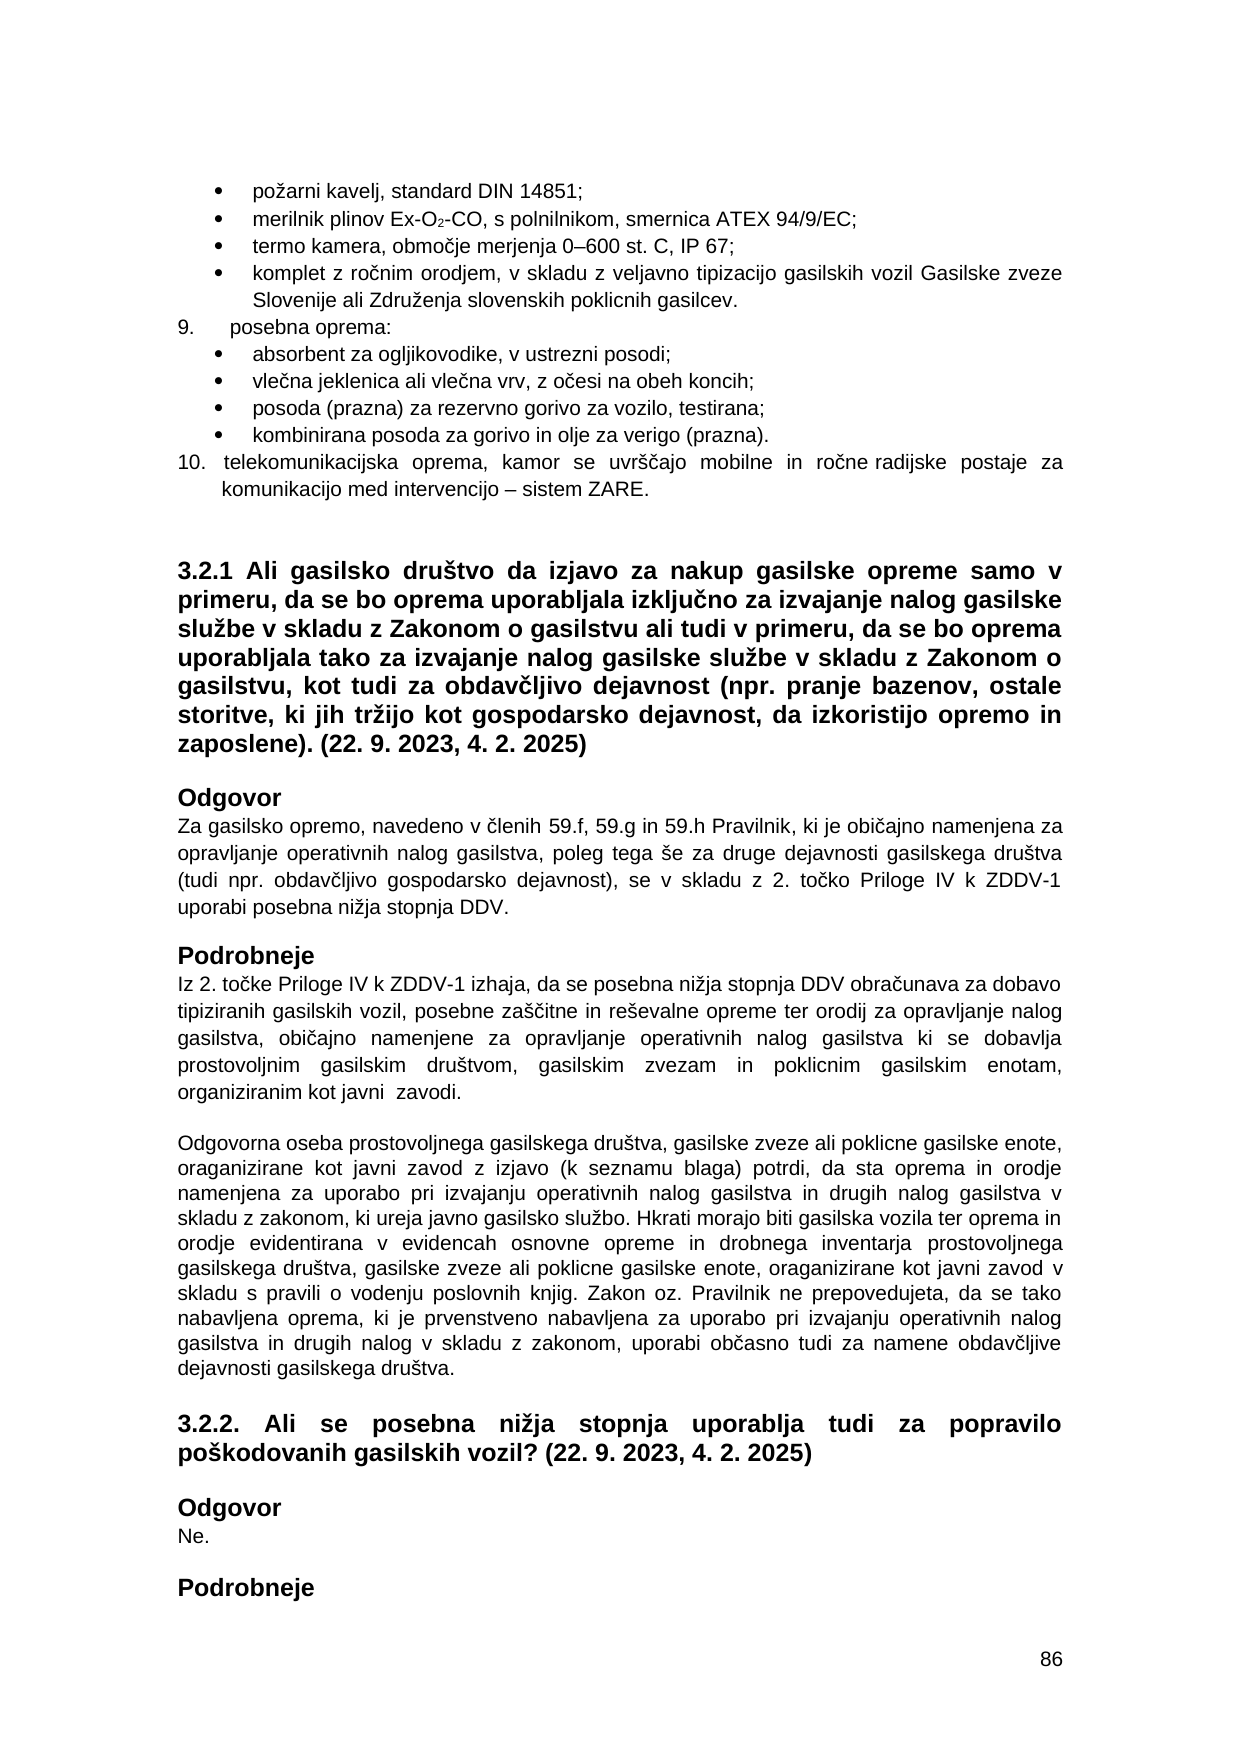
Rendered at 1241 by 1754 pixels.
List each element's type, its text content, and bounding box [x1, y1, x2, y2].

text Odgovor [177, 786, 1063, 811]
text 3.2.1 Ali gasilsko društvo da izjavo za nakup gasilske opreme samo v primeru, da se bo oprema uporabljala izključno za izvajanje nalog gasilske službe v skladu z Zakonom o gasilstvu ali tudi v primeru, da se bo oprema uporabljala tako za izvajanje nalog gasilske službe v skladu z Zakonom o gasilstvu, kot tudi za obdavčljivo dejavnost (npr. pranje bazenov, ostale storitve, ki jih tržijo kot gospodarsko dejavnost, da izkoristijo opremo in zaposlene). (22. 9. 2023, 4. 2. 2025) [177, 556, 1063, 758]
text Podrobneje [177, 945, 1063, 970]
list merilnik plinov Ex-O2-CO, s polnilnikom, smernica ATEX 94/9/EC; [215, 204, 1063, 231]
list termo kamera, območje merjenja 0–600 st. C, IP 67; [215, 231, 1063, 258]
text Podrobneje [177, 1576, 1063, 1601]
text 10. telekomunikacijska oprema, kamor se uvrščajo mobilne in ročne radijske postaje za komunikacijo med intervencijo – sistem ZARE. [177, 448, 1063, 502]
list komplet z ročnim orodjem, v skladu z veljavno tipizacijo gasilskih vozil Gasilske zveze Slovenije ali Združenja slovenskih poklicnih gasilcev. [215, 258, 1063, 313]
list požarni kavelj, standard DIN 14851; [215, 177, 1063, 204]
text Odgovor [177, 1495, 1063, 1522]
text Odgovorna oseba prostovoljnega gasilskega društva, gasilske zveze ali poklicne gasilske enote, oraganizirane kot javni zavod z izjavo (k seznamu blaga) potrdi, da sta oprema in orodje namenjena za uporabo pri izvajanju operativnih nalog gasilstva in drugih nalog gasilstva v skladu z zakonom, ki ureja javno gasilsko službo. Hkrati morajo biti gasilska vozila ter oprema in orodje evidentirana v evidencah osnovne opreme in drobnega inventarja prostovoljnega gasilskega društva, gasilske zveze ali poklicne gasilske enote, oraganizirane kot javni zavod v skladu s pravili o vodenju poslovnih knjig. Zakon oz. Pravilnik ne prepovedujeta, da se tako nabavljena oprema, ki je prvenstveno nabavljena za uporabo pri izvajanju operativnih nalog gasilstva in drugih nalog v skladu z zakonom, uporabi občasno tudi za namene obdavčljive dejavnosti gasilskega društva. [177, 1130, 1063, 1380]
text Ne. [177, 1522, 1063, 1549]
text Za gasilsko opremo, navedeno v členih 59.f, 59.g in 59.h Pravilnik, ki je običajno namenjena za opravljanje operativnih nalog gasilstva, poleg tega še za druge dejavnosti gasilskega društva (tudi npr. obdavčljivo gospodarsko dejavnost), se v skladu z 2. točko Priloge IV k ZDDV-1 uporabi posebna nižja stopnja DDV. [177, 811, 1063, 920]
text 9. posebna oprema: [177, 313, 1063, 340]
list kombinirana posoda za gorivo in olje za verigo (prazna). [215, 421, 1063, 448]
list vlečna jeklenica ali vlečna vrv, z očesi na obeh koncih; [215, 367, 1063, 394]
list posoda (prazna) za rezervno gorivo za vozilo, testirana; [215, 394, 1063, 421]
list absorbent za ogljikovodike, v ustrezni posodi; [215, 340, 1063, 367]
text Iz 2. točke Priloge IV k ZDDV-1 izhaja, da se posebna nižja stopnja DDV obračunava za dobavo tipiziranih gasilskih vozil, posebne zaščitne in reševalne opreme ter orodij za opravljanje nalog gasilstva, običajno namenjene za opravljanje operativnih nalog gasilstva ki se dobavlja prostovoljnim gasilskim društvom, gasilskim zvezam in poklicnim gasilskim enotam, organiziranim kot javni zavodi. [177, 970, 1063, 1105]
text 3.2.2. Ali se posebna nižja stopnja uporablja tudi za popravilo poškodovanih gasilskih vozil? (22. 9. 2023, 4. 2. 2025) [177, 1409, 1063, 1466]
